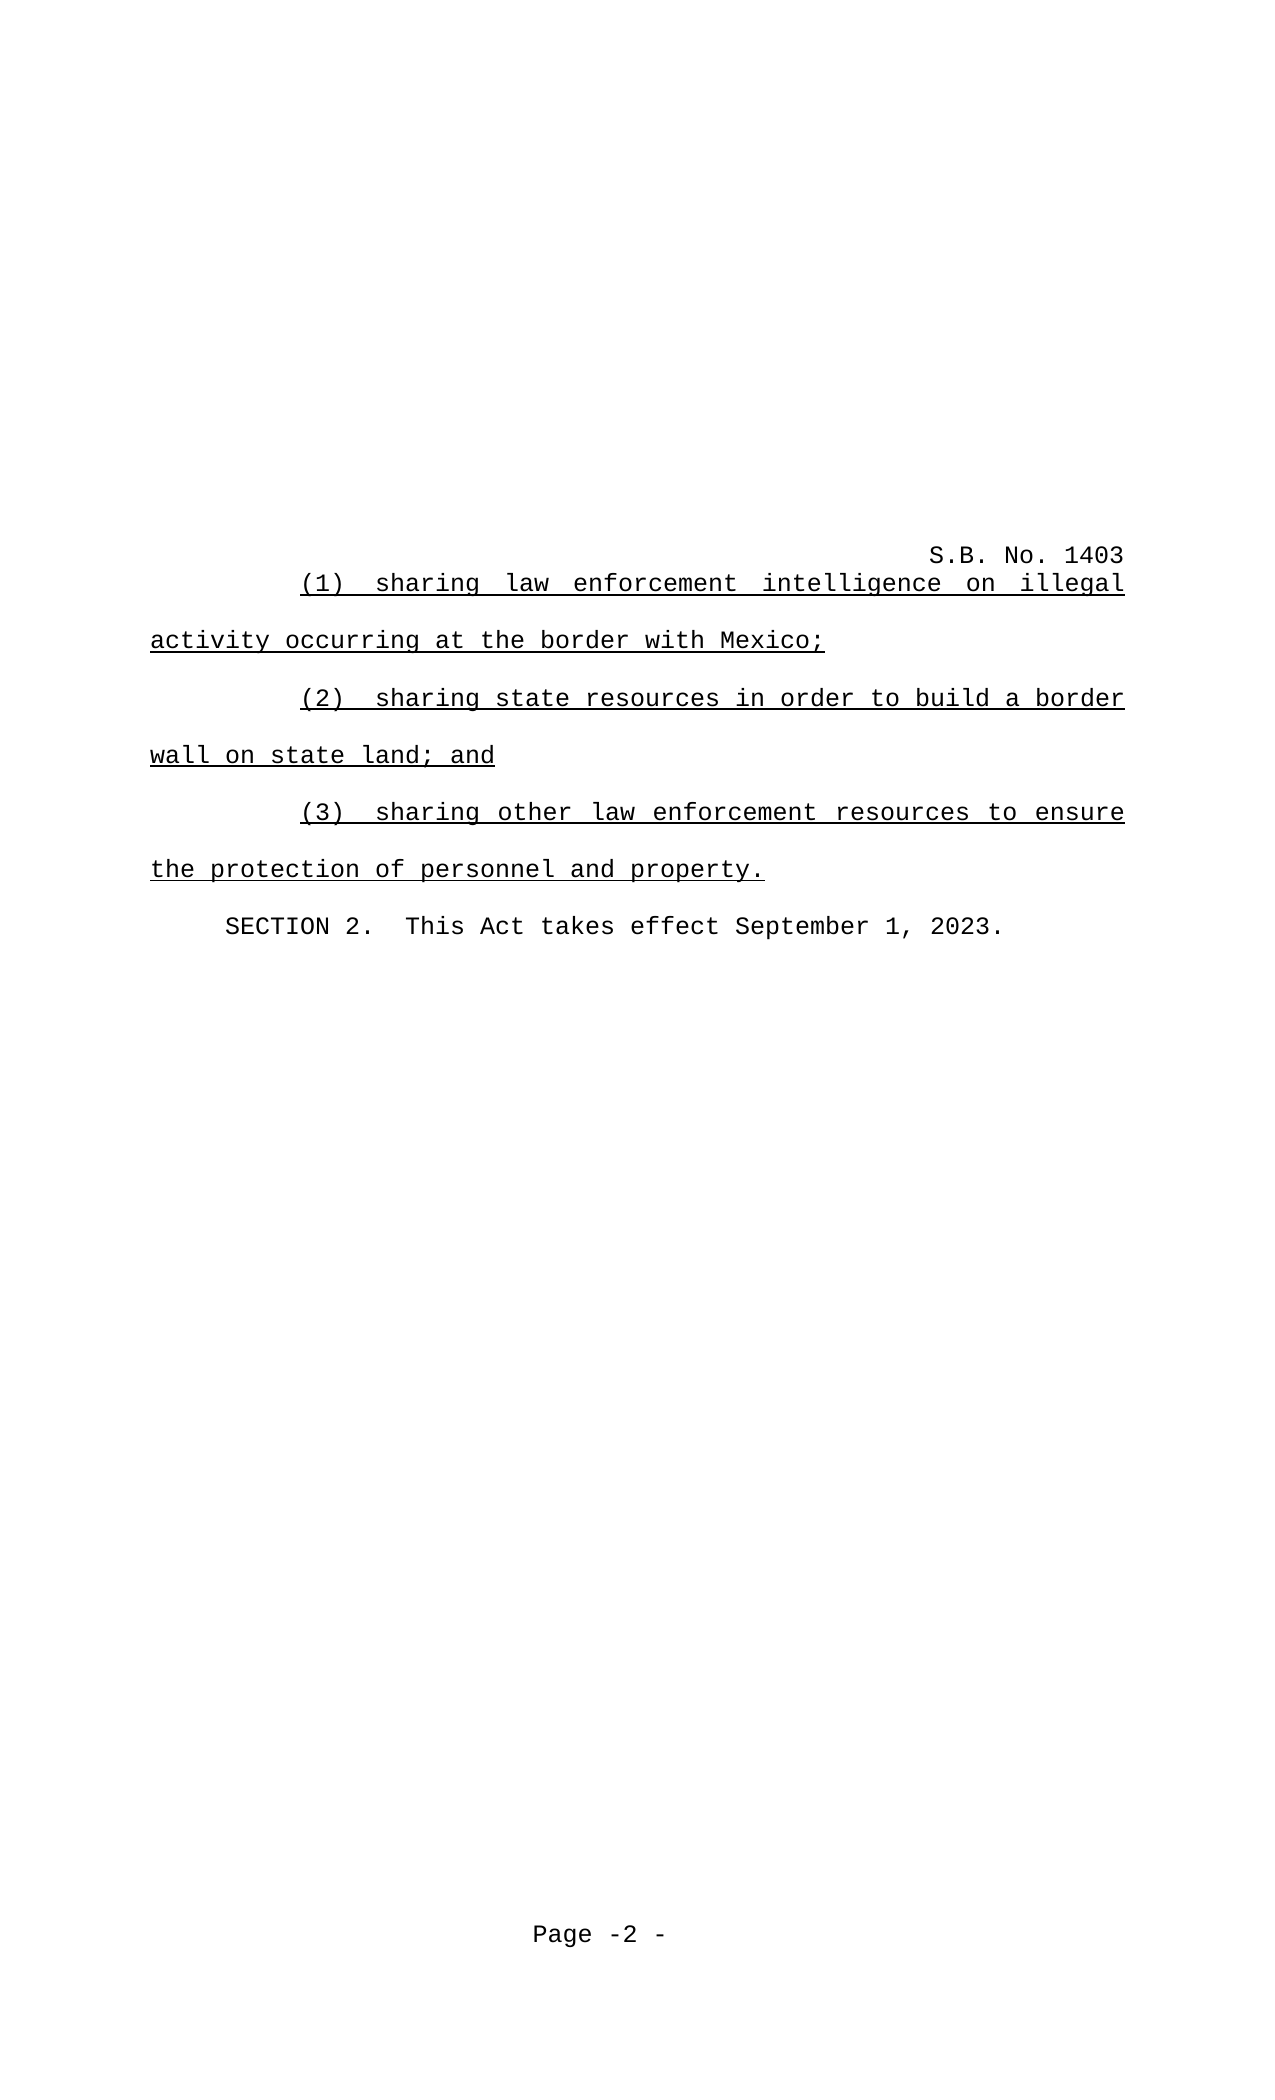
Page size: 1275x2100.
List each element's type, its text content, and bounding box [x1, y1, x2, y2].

text (1) sharing law enforcement intelligence on illegal activity occurring at the border with Mexico; [150, 571, 1125, 656]
text SECTION 2. This Act takes effect September 1, 2023. [150, 913, 1125, 942]
text (3) sharing other law enforcement resources to ensure the protection of personnel and property. [150, 799, 1125, 885]
text (2) sharing state resources in order to build a border wall on state land; and [150, 685, 1125, 771]
